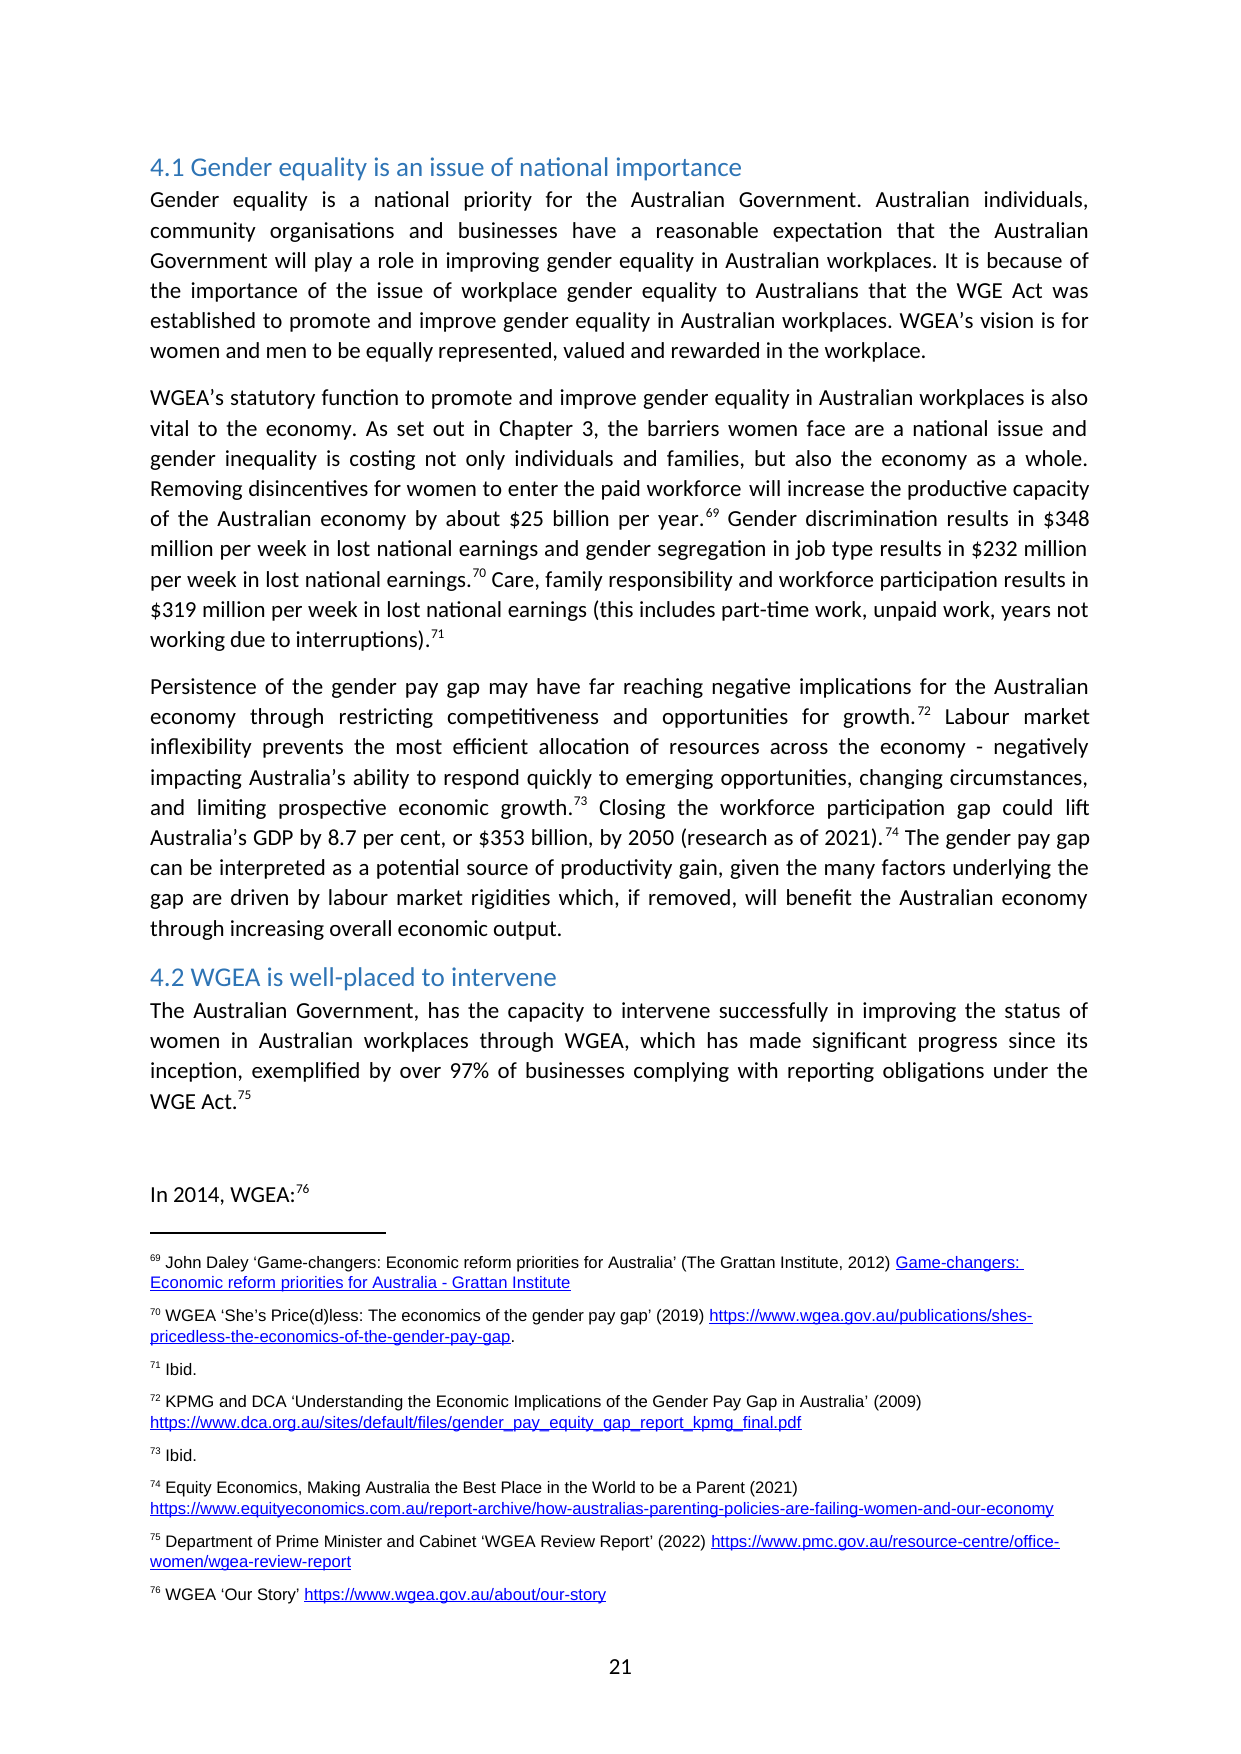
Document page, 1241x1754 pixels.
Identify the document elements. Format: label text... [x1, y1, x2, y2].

text WGEA’s statutory function to promote and improve gender equality in Australian workplaces is also vital to the economy. As set out in Chapter 3, the barriers women face are a national issue and gender inequality is costing not only individuals and families, but also the economy as a whole. Removing disincentives for women to enter the paid workforce will increase the productive capacity of the Australian economy by about $25 billion per year. Gender discrimination results in $348 million per week in lost national earnings and gender segregation in job type results in $232 million per week in lost national earnings. Care, family responsibility and workforce participation results in $319 million per week in lost national earnings (this includes part-time work, unpaid work, years not working due to interruptions). [150, 383, 1090, 653]
subtitle 4.1 Gender equality is an issue of national importance [150, 150, 1090, 183]
text The Australian Government, has the capacity to intervene successfully in improving the status of women in Australian workplaces through WGEA, which has made significant progress since its inception, exemplified by over 97% of businesses complying with reporting obligations under the WGE Act. [150, 996, 1090, 1115]
text Persistence of the gender pay gap may have far reaching negative implications for the Australian economy through restricting competitiveness and opportunities for growth. Labour market inflexibility prevents the most efficient allocation of resources across the economy - negatively impacting Australia’s ability to respond quickly to emerging opportunities, changing circumstances, and limiting prospective economic growth. Closing the workforce participation gap could lift Australia’s GDP by 8.7 per cent, or $353 billion, by 2050 (research as of 2021). The gender pay gap can be interpreted as a potential source of productivity gain, given the many factors underlying the gap are driven by labour market rigidities which, if removed, will benefit the Australian economy through increasing overall economic output. [150, 672, 1090, 942]
text Gender equality is a national priority for the Australian Government. Australian individuals, community organisations and businesses have a reasonable expectation that the Australian Government will play a role in improving gender equality in Australian workplaces. It is because of the importance of the issue of workplace gender equality to Australians that the WGE Act was established to promote and improve gender equality in Australian workplaces. WGEA’s vision is for women and men to be equally represented, valued and rewarded in the workplace. [150, 186, 1090, 365]
text In 2014, WGEA: [150, 1181, 1090, 1209]
subtitle 4.2 WGEA is well-placed to intervene [150, 961, 1090, 994]
